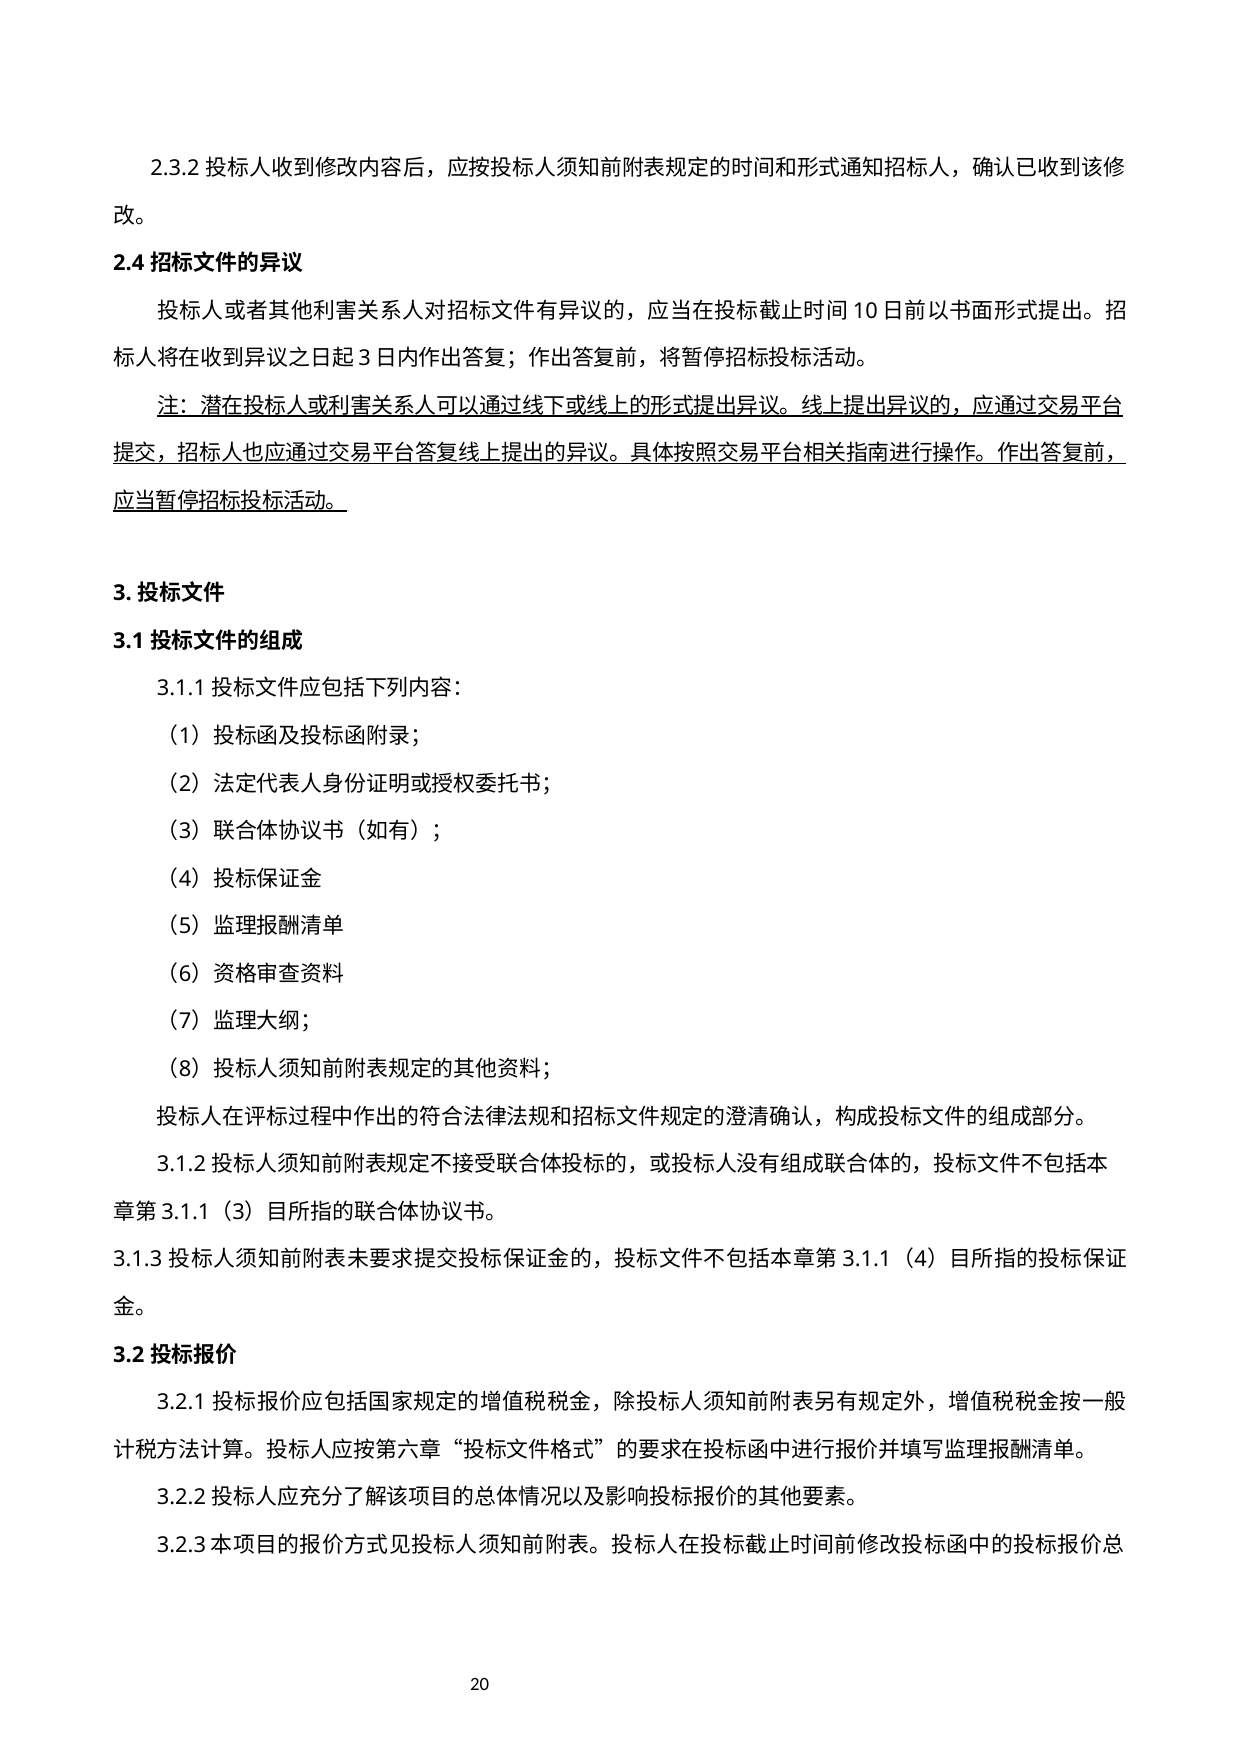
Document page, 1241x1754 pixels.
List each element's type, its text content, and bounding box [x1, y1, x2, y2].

text 3. 投标文件 [113, 575, 1127, 607]
text 2.4 招标文件的异议 [113, 245, 1127, 277]
text 3.2 投标报价 [113, 1337, 1127, 1368]
text 投标人在评标过程中作出的符合法律法规和招标文件规定的澄清确认，构成投标文件的组成部分。 [113, 1099, 1127, 1130]
text （5）监理报酬清单 [113, 908, 1127, 940]
text 3.1 投标文件的组成 [113, 623, 1127, 654]
text 2.3.2 投标人收到修改内容后，应按投标人须知前附表规定的时间和形式通知招标人，确认已收到该修改。 [113, 150, 1127, 229]
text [113, 1527, 1127, 1559]
text （3）联合体协议书（如有）； [113, 813, 1127, 845]
text 3.2.1 投标报价应包括国家规定的增值税税金，除投标人须知前附表另有规定外，增值税税金按一般计税方法计算。投标人应按第六章“投标文件格式”的要求在投标函中进行报价并填写监理报酬清单。 [113, 1384, 1127, 1463]
text 投标人或者其他利害关系人对招标文件有异议的，应当在投标截止时间10日前以书面形式提出。招标人将在收到异议之日起3日内作出答复；作出答复前，将暂停招标投标活动。 [113, 293, 1127, 372]
text 注：潜在投标人或利害关系人可以通过线下或线上的形式提出异议。线上提出异议的，应通过交易平台提交，招标人也应通过交易平台答复线上提出的异议。具体按照交易平台相关指南进行操作。作出答复前，应当暂停招标投标活动。 [113, 388, 1127, 514]
text （2）法定代表人身份证明或授权委托书； [113, 766, 1127, 797]
text （8）投标人须知前附表规定的其他资料； [113, 1051, 1127, 1083]
text （7）监理大纲； [113, 1003, 1127, 1035]
text 3.1.1 投标文件应包括下列内容： [113, 670, 1127, 702]
text （4）投标保证金 [113, 861, 1127, 892]
text 3.2.2 投标人应充分了解该项目的总体情况以及影响投标报价的其他要素。 [113, 1479, 1127, 1511]
text （1）投标函及投标函附录； [113, 718, 1127, 750]
text （6）资格审查资料 [113, 956, 1127, 988]
text 3.1.3 投标人须知前附表未要求提交投标保证金的，投标文件不包括本章第3.1.1（4）目所指的投标保证金。 [113, 1241, 1127, 1321]
text 3.1.2 投标人须知前附表规定不接受联合体投标的，或投标人没有组成联合体的，投标文件不包括本章第3.1.1（3）目所指的联合体协议书。 [113, 1146, 1127, 1226]
